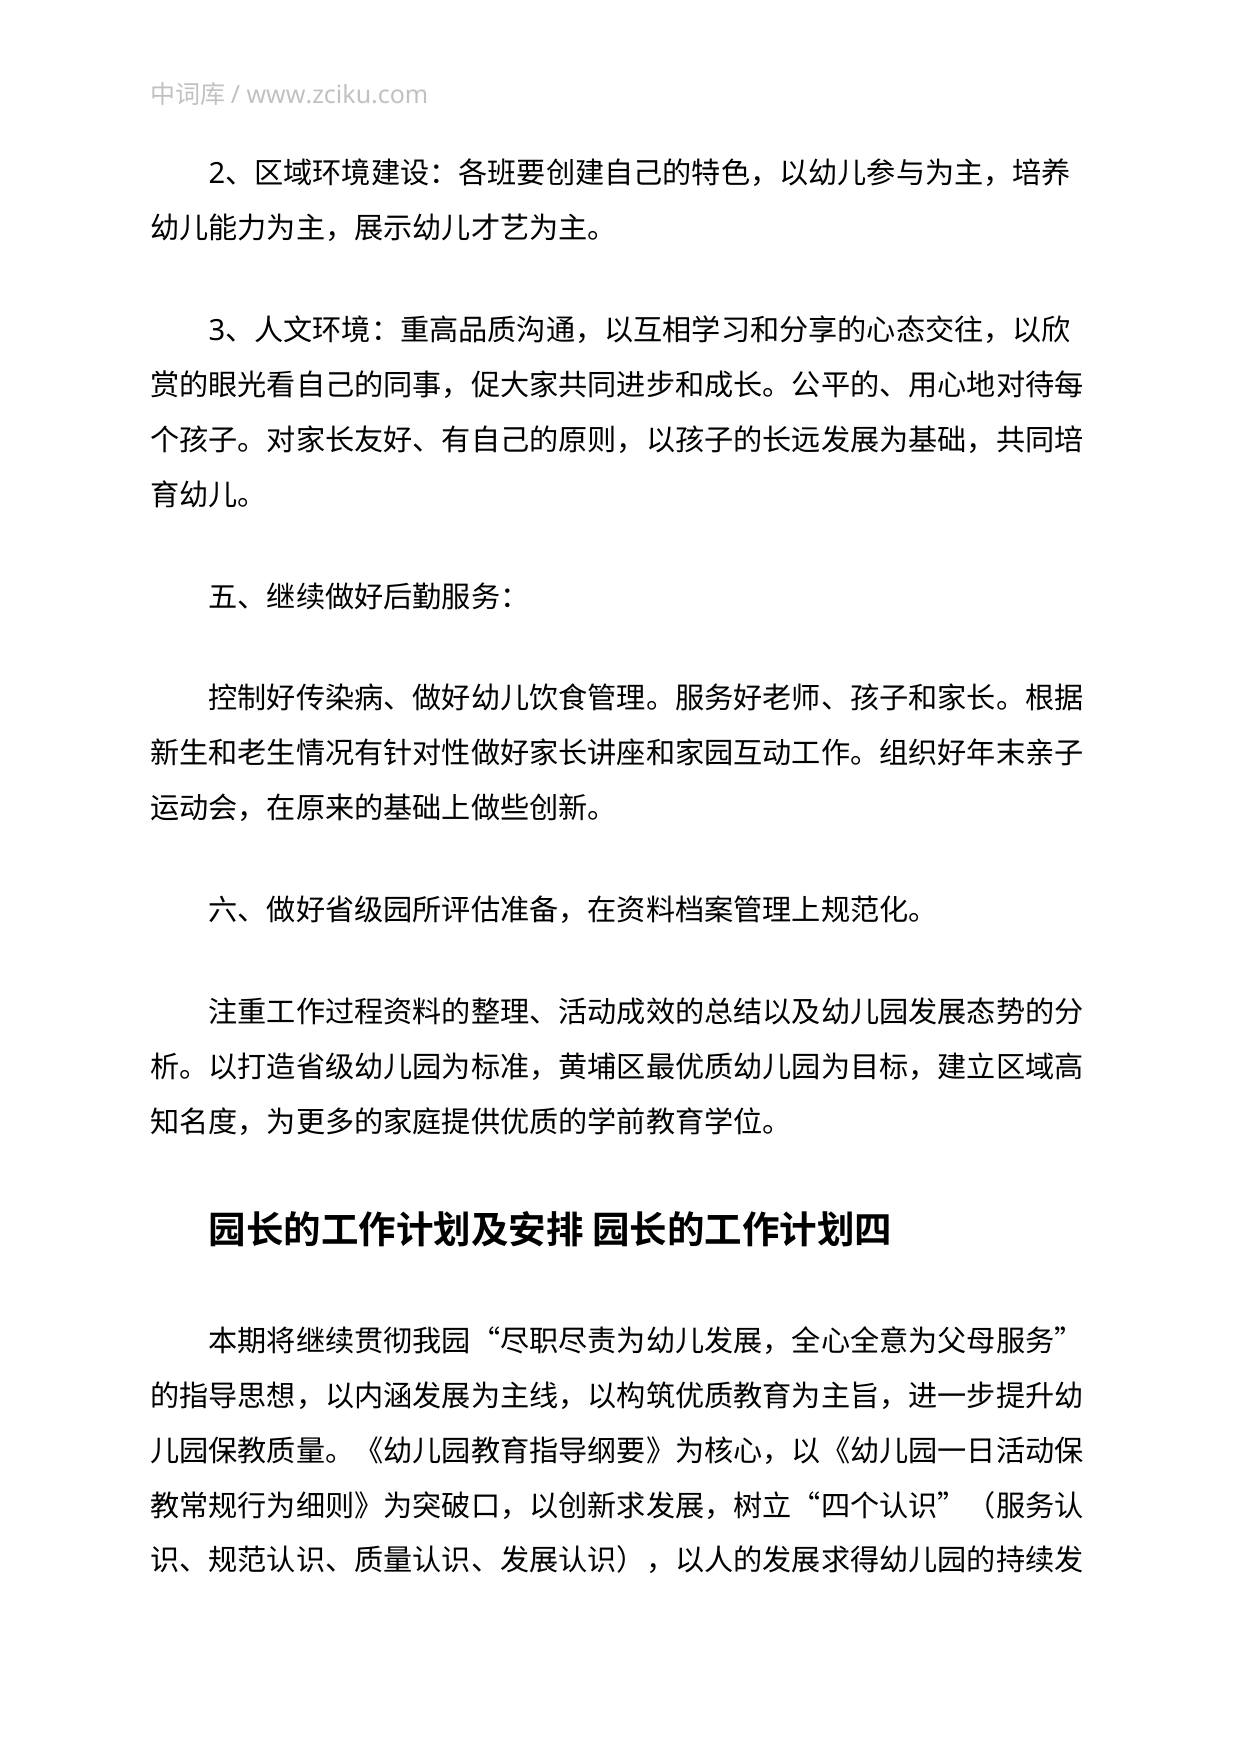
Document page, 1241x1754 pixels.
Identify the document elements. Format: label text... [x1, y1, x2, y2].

text 控制好传染病、做好幼儿饮食管理。服务好老师、孩子和家长。根据新生和老生情况有针对性做好家长讲座和家园互动工作。组织好年末亲子运动会，在原来的基础上做些创新。 [150, 675, 1090, 827]
text 2、区域环境建设：各班要创建自己的特色，以幼儿参与为主，培养幼儿能力为主，展示幼儿才艺为主。 [150, 150, 1090, 247]
text 注重工作过程资料的整理、活动成效的总结以及幼儿园发展态势的分析。以打造省级幼儿园为标准，黄埔区最优质幼儿园为目标，建立区域高知名度，为更多的家庭提供优质的学前教育学位。 [150, 988, 1090, 1141]
text 园长的工作计划及安排 园长的工作计划四 [150, 1200, 1090, 1254]
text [150, 1317, 1090, 1579]
text 六、做好省级园所评估准备，在资料档案管理上规范化。 [150, 887, 1090, 929]
text 五、继续做好后勤服务： [150, 573, 1090, 616]
text 3、人文环境：重高品质沟通，以互相学习和分享的心态交往，以欣赏的眼光看自己的同事，促大家共同进步和成长。公平的、用心地对待每个孩子。对家长友好、有自己的原则，以孩子的长远发展为基础，共同培育幼儿。 [150, 307, 1090, 514]
